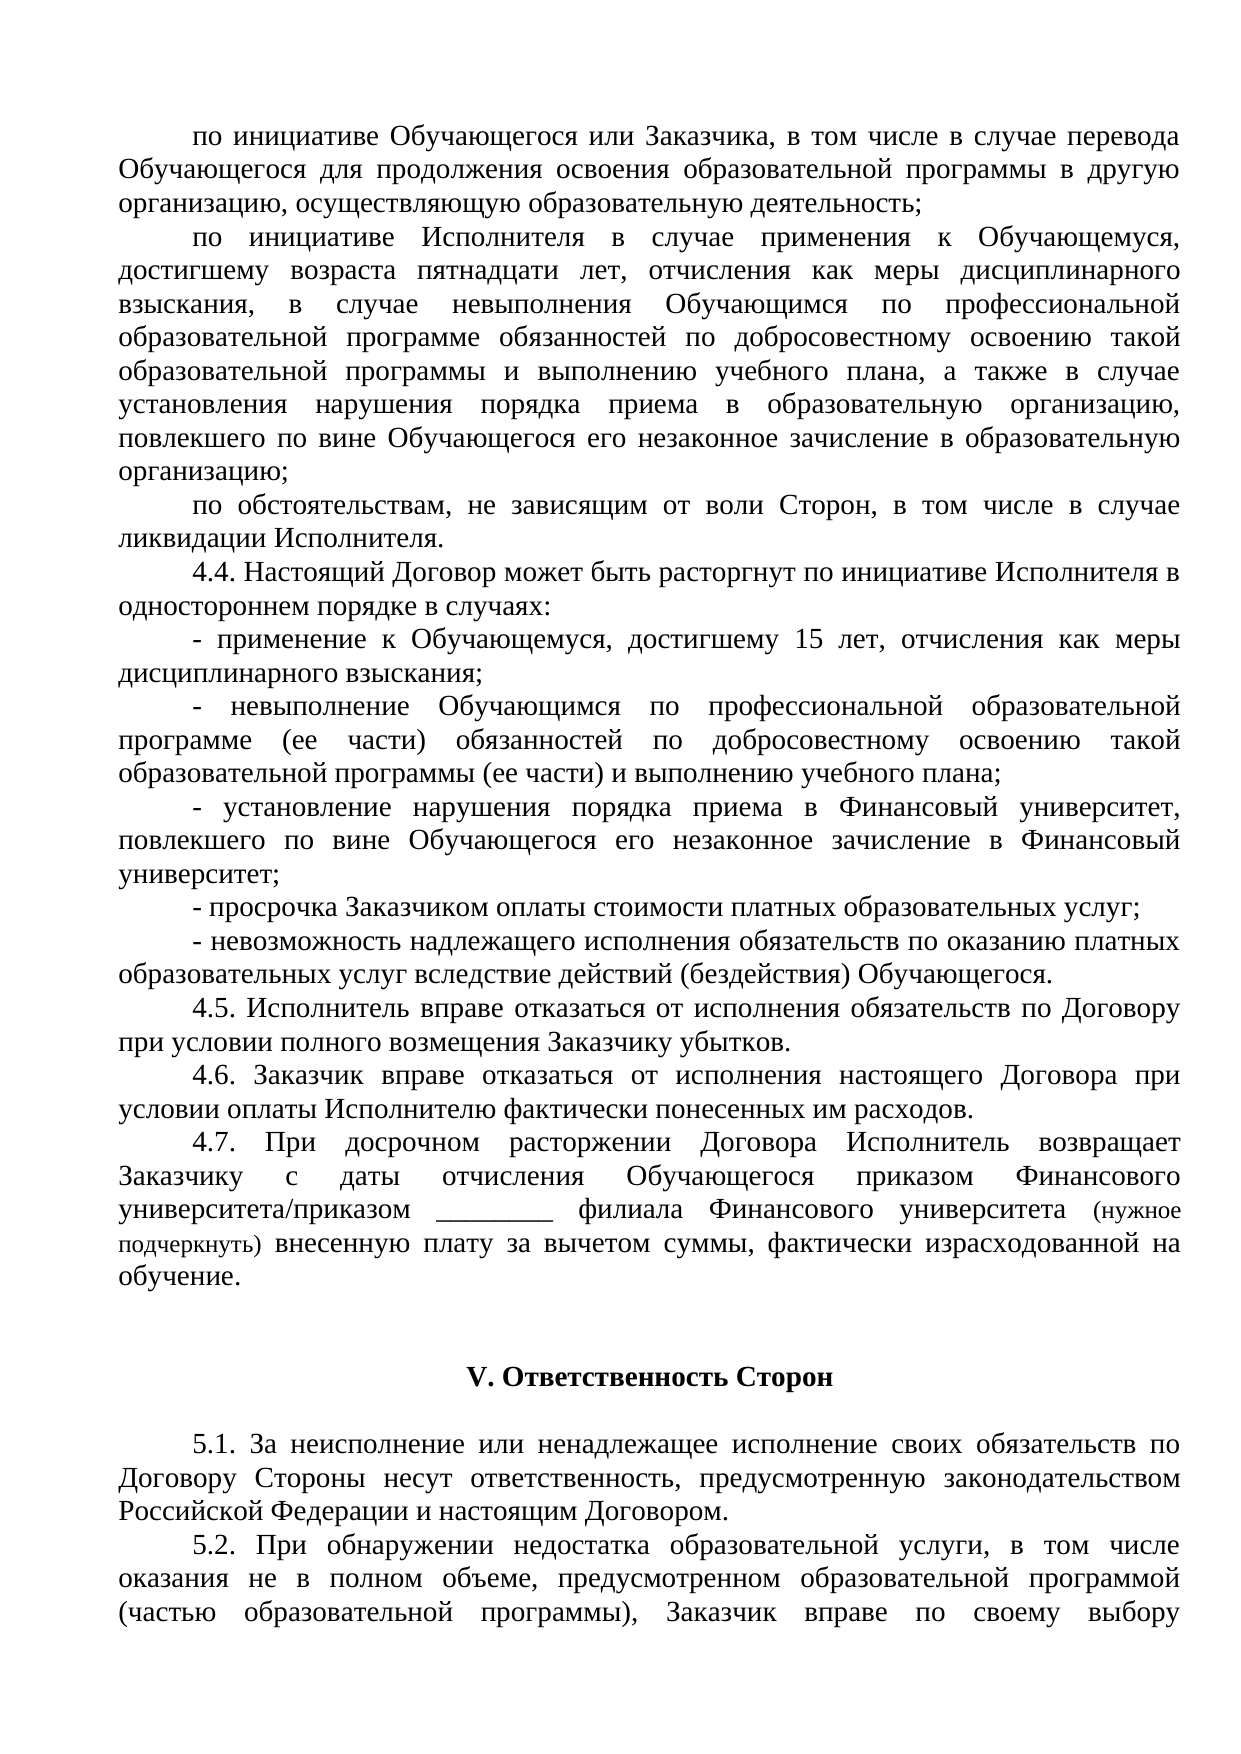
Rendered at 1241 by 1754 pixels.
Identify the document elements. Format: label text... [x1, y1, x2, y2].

text по инициативе Исполнителя в случае применения к Обучающемуся, достигшему возраста пятнадцати лет, отчисления как меры дисциплинарного взыскания, в случае невыполнения Обучающимся по профессиональной образовательной программе обязанностей по добросовестному освоению такой образовательной программы и выполнению учебного плана, а также в случае установления нарушения порядка приема в образовательную организацию, повлекшего по вине Обучающегося его незаконное зачисление в образовательную организацию; [118, 219, 1181, 487]
text 4.4. Настоящий Договор может быть расторгнут по инициативе Исполнителя в одностороннем порядке в случаях: [118, 554, 1181, 621]
text 4.5. Исполнитель вправе отказаться от исполнения обязательств по Договору при условии полного возмещения Заказчику убытков. [118, 990, 1181, 1057]
text - невыполнение Обучающимся по профессиональной образовательной программе (ее части) обязанностей по добросовестному освоению такой образовательной программы (ее части) и выполнению учебного плана; [118, 688, 1181, 789]
text по обстоятельствам, не зависящим от воли Сторон, в том числе в случае ликвидации Исполнителя. [118, 487, 1181, 554]
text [118, 1527, 1181, 1627]
text 5.1. За неисполнение или ненадлежащее исполнение своих обязательств по Договору Стороны несут ответственность, предусмотренную законодательством Российской Федерации и настоящим Договором. [118, 1426, 1181, 1527]
text - установление нарушения порядка приема в Финансовый университет, повлекшего по вине Обучающегося его незаконное зачисление в Финансовый университет; [118, 789, 1181, 889]
text 4.7. При досрочном расторжении Договора Исполнитель возвращает Заказчику с даты отчисления Обучающегося приказом Финансового университета/приказом ________ филиала Финансового университета (нужное подчеркнуть) внесенную плату за вычетом суммы, фактически израсходованной на обучение. [118, 1124, 1181, 1292]
text - применение к Обучающемуся, достигшему 15 лет, отчисления как меры дисциплинарного взыскания; [118, 621, 1181, 688]
text - невозможность надлежащего исполнения обязательств по оказанию платных образовательных услуг вследствие действий (бездействия) Обучающегося. [118, 923, 1181, 990]
text по инициативе Обучающегося или Заказчика, в том числе в случае перевода Обучающегося для продолжения освоения образовательной программы в другую организацию, осуществляющую образовательную деятельность; [118, 118, 1181, 219]
text 4.6. Заказчик вправе отказаться от исполнения настоящего Договора при условии оплаты Исполнителю фактически понесенных им расходов. [118, 1057, 1181, 1124]
text - просрочка Заказчиком оплаты стоимости платных образовательных услуг; [118, 889, 1181, 923]
text V. Ответственность Сторон [118, 1359, 1181, 1393]
